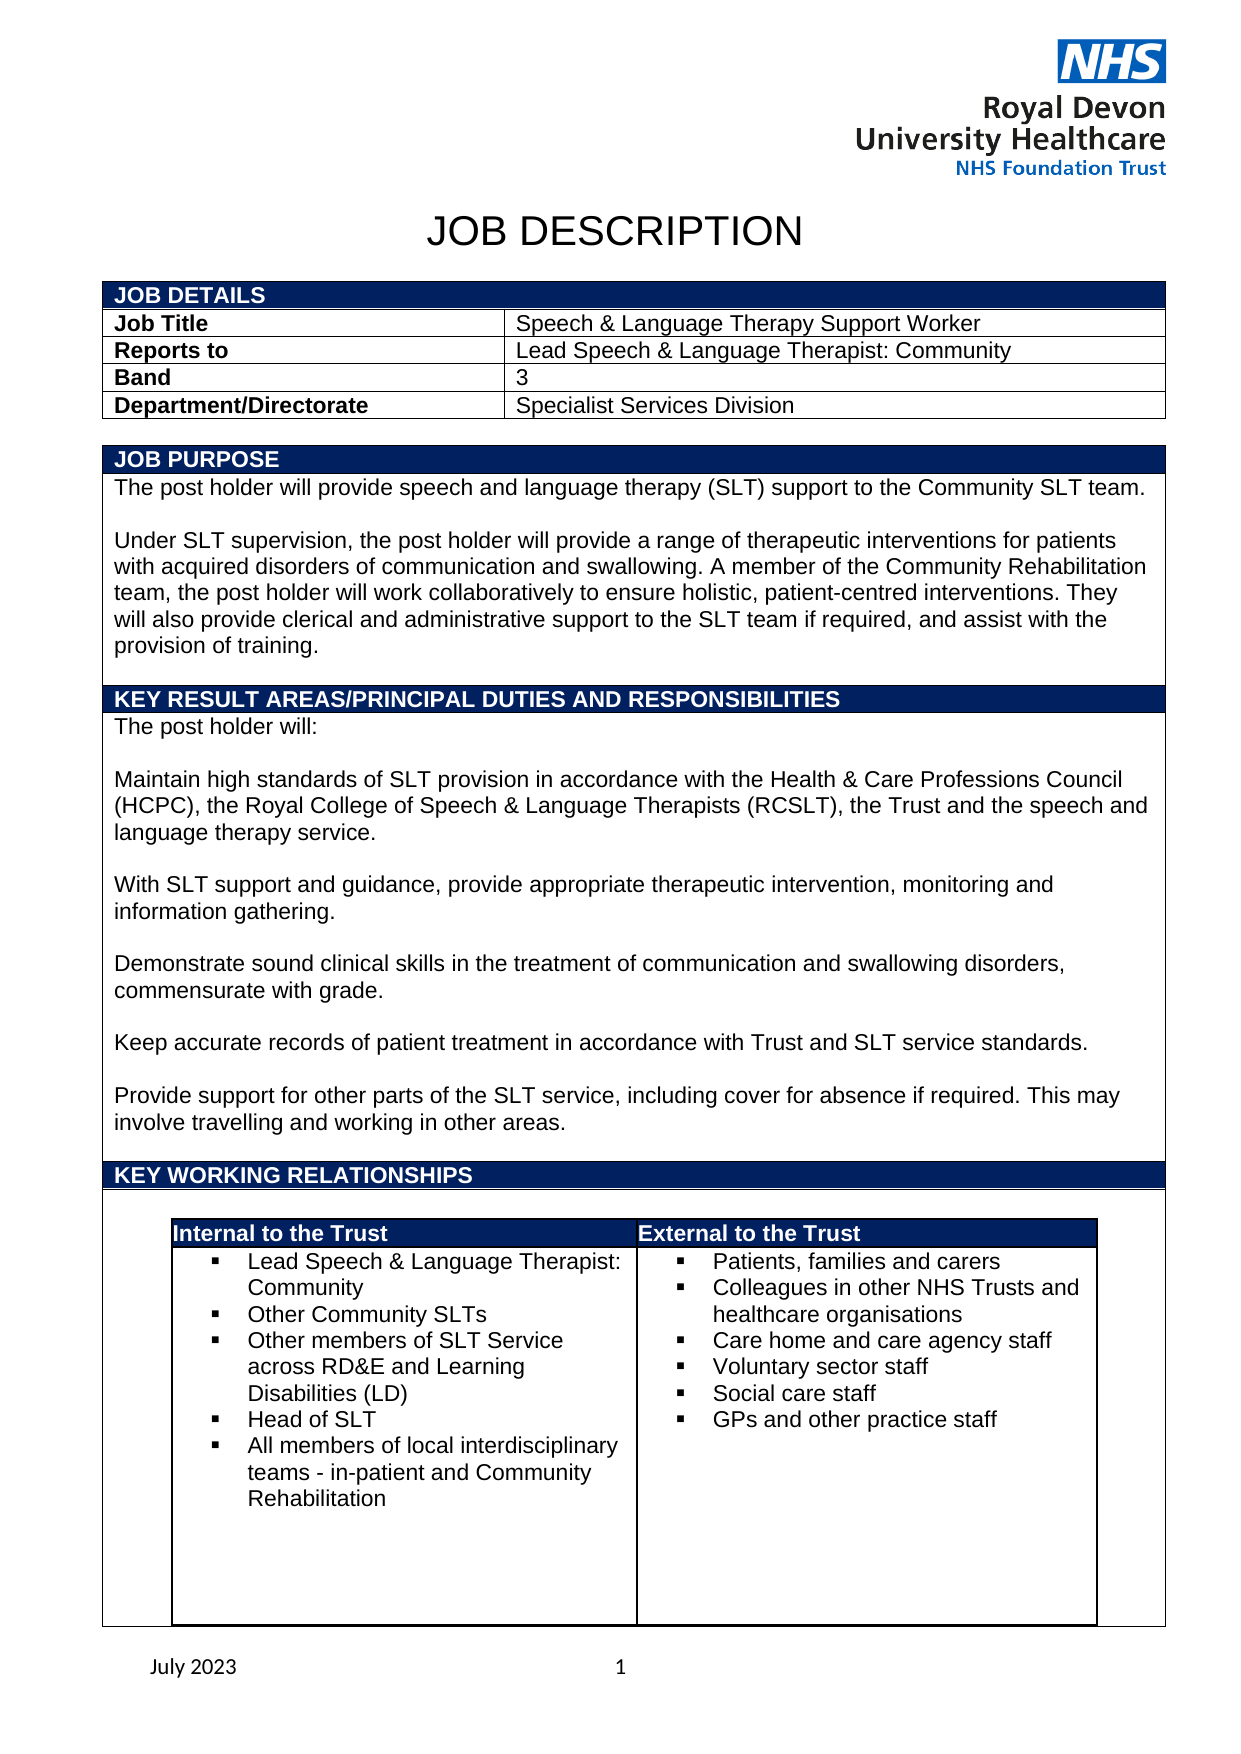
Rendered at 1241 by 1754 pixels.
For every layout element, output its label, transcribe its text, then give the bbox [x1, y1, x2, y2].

table_cell 3 [505, 364, 1165, 391]
picture [837, 39, 1175, 180]
table_cell Speech & Language Therapy Support Worker [505, 310, 1165, 336]
table_cell The post holder will provide speech and language therapy (SLT) support to the Community SLT team. Under SLT supervision, the post holder will provide a range of therapeutic interventions for patients with acquired disorders of communication and swallowing. A member of the Community Rehabilitation team, the post holder will work collaboratively to ensure holistic, patient-centred interventions. They will also provide clerical and administrative support to the SLT team if required, and assist with the provision of training. K [103, 474, 1165, 685]
table_cell KEY RESULT AREAS/PRINCIPAL DUTIES AND RESPONSIBILITIES [103, 686, 1165, 712]
table_cell Reports to [103, 337, 504, 363]
table_cell Department/Directorate [103, 392, 504, 418]
table_cell KEY WORKING RELATIONSHIPS [103, 1162, 1165, 1188]
table_cell Specialist Services Division [505, 392, 1165, 418]
table_cell Lead Speech & Language Therapist: Community [505, 337, 1165, 363]
table_cell Job Title [103, 310, 504, 336]
table_header JOB PURPOSE [103, 446, 1165, 473]
text JOB DESCRIPTION [91, 207, 1139, 255]
table_cell [103, 1190, 1165, 1626]
table_header JOB DETAILS [103, 282, 1165, 308]
table_cell The post holder will: Maintain high standards of SLT provision in accordance with the Health & Care Professions Council (HCPC), the Royal College of Speech & Language Therapists (RCSLT), the Trust and the speech and language therapy service. With SLT support and guidance, provide appropriate therapeutic intervention, monitoring and information gathering. Demonstrate sound clinical skills in the treatment of communication and swallowing disorders, commensurate with grade. Keep accurate records of patient treatment in accordance with Trust and SLT service standards. Provide support for other parts of the SLT service, including cover for absence if required. This may involve travelling and working in other areas. [103, 713, 1165, 1161]
table_cell Band [103, 364, 504, 391]
